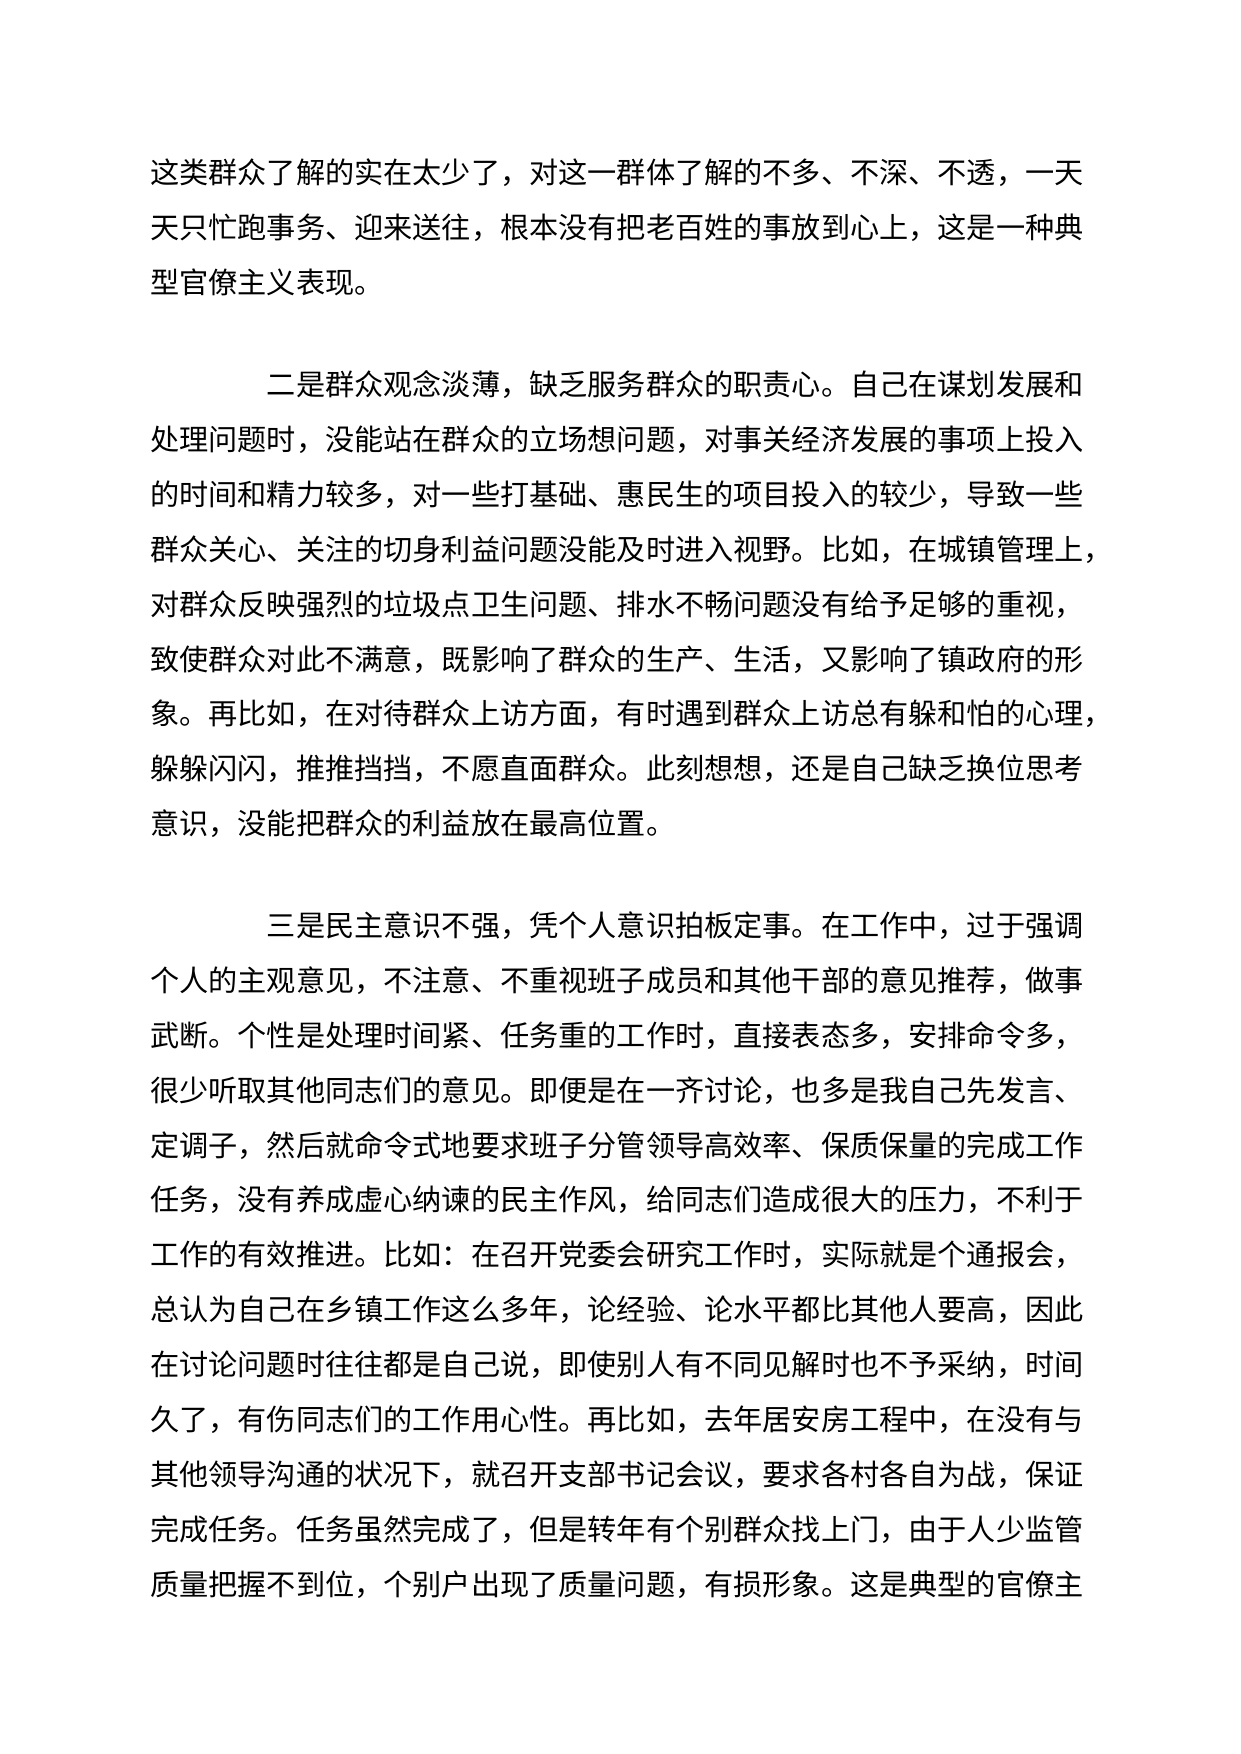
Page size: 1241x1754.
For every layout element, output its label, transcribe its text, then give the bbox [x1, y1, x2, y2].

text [150, 150, 1090, 302]
text 二是群众观念淡薄，缺乏服务群众的职责心。自己在谋划发展和处理问题时，没能站在群众的立场想问题，对事关经济发展的事项上投入的时间和精力较多，对一些打基础、惠民生的项目投入的较少，导致一些群众关心、关注的切身利益问题没能及时进入视野。比如，在城镇管理上，对群众反映强烈的垃圾点卫生问题、排水不畅问题没有给予足够的重视，致使群众对此不满意，既影响了群众的生产、生活，又影响了镇政府的形象。再比如，在对待群众上访方面，有时遇到群众上访总有躲和怕的心理，躲躲闪闪，推推挡挡，不愿直面群众。此刻想想，还是自己缺乏换位思考意识，没能把群众的利益放在最高位置。 [150, 362, 1090, 843]
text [150, 902, 1090, 1603]
